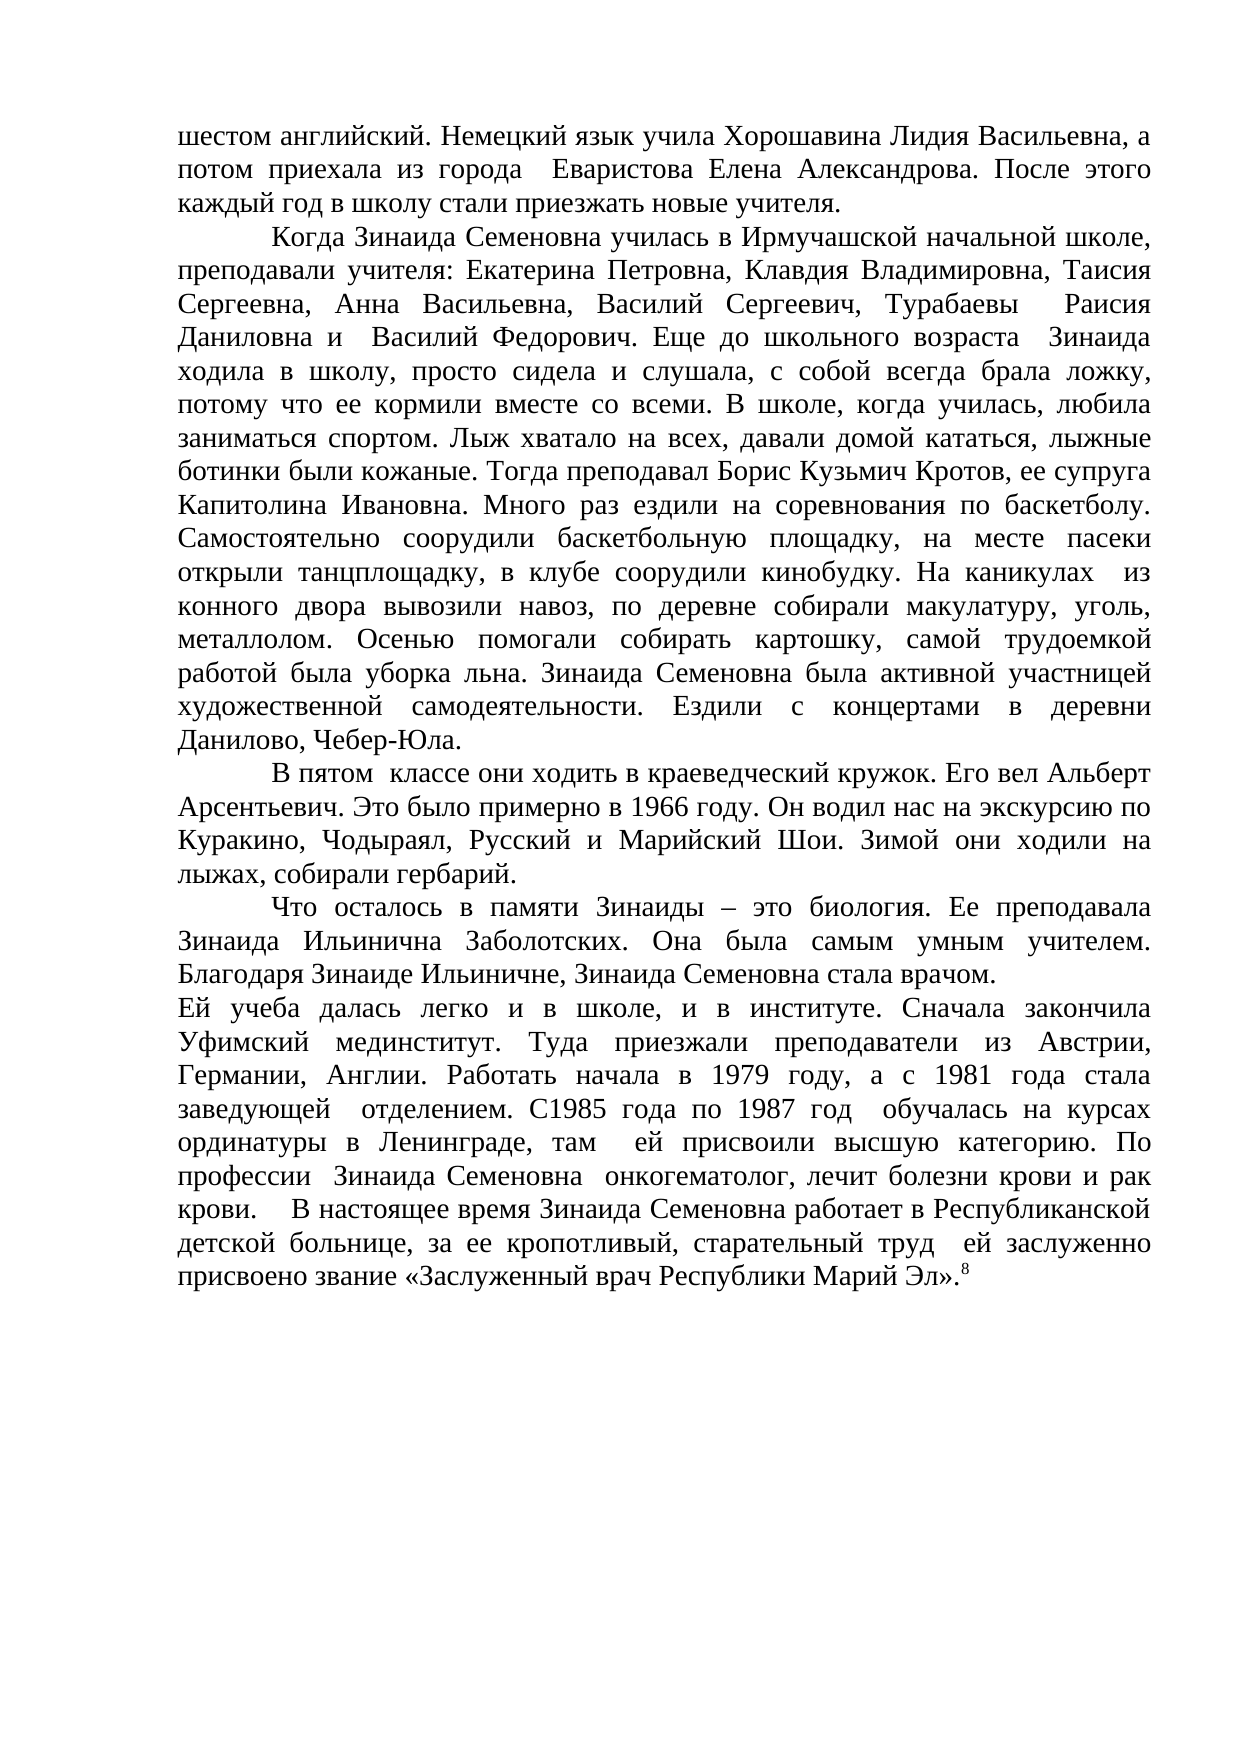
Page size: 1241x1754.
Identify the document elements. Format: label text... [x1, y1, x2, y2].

text Когда Зинаида Семеновна училась в Ирмучашской начальной школе, преподавали учителя: Екатерина Петровна, Клавдия Владимировна, Таисия Сергеевна, Анна Васильевна, Василий Сергеевич, Турабаевы Раисия Даниловна и Василий Федорович. Еще до школьного возраста Зинаида ходила в школу, просто сидела и слушала, с собой всегда брала ложку, потому что ее кормили вместе со всеми. В школе, когда училась, любила заниматься спортом. Лыж хватало на всех, давали домой кататься, лыжные ботинки были кожаные. Тогда преподавал Борис Кузьмич Кротов, ее супруга Капитолина Ивановна. Много раз ездили на соревнования по баскетболу. Самостоятельно соорудили баскетбольную площадку, на месте пасеки открыли танцплощадку, в клубе соорудили кинобудку. На каникулах из конного двора вывозили навоз, по деревне собирали макулатуру, уголь, металлолом. Осенью помогали собирать картошку, самой трудоемкой работой была уборка льна. Зинаида Семеновна была активной участницей художественной самодеятельности. Ездили с концертами в деревни Данилово, Чебер-Юла. [177, 219, 1152, 755]
text В пятом классе они ходить в краеведческий кружок. Его вел Альберт Арсентьевич. Это было примерно в 1966 году. Он водил нас на экскурсию по Куракино, Чодыраял, Русский и Марийский Шои. Зимой они ходили на лыжах, собирали гербарий. [177, 755, 1152, 889]
text Что осталось в памяти Зинаиды – это биология. Ее преподавала Зинаида Ильинична Заболотских. Она была самым умным учителем. Благодаря Зинаиде Ильиничне, Зинаида Семеновна стала врачом. [177, 889, 1152, 990]
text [177, 118, 1152, 219]
text Ей учеба далась легко и в школе, и в институте. Сначала закончила Уфимский мединститут. Туда приезжали преподаватели из Австрии, Германии, Англии. Работать начала в 1979 году, а с 1981 года стала заведующей отделением. С1985 года по 1987 год обучалась на курсах ординатуры в Ленинграде, там ей присвоили высшую категорию. По профессии Зинаида Семеновна онкогематолог, лечит болезни крови и рак крови. В настоящее время Зинаида Семеновна работает в Республиканской детской больнице, за ее кропотливый, старательный труд ей заслуженно присвоено звание «Заслуженный врач Республики Марий Эл».8 [177, 990, 1152, 1292]
